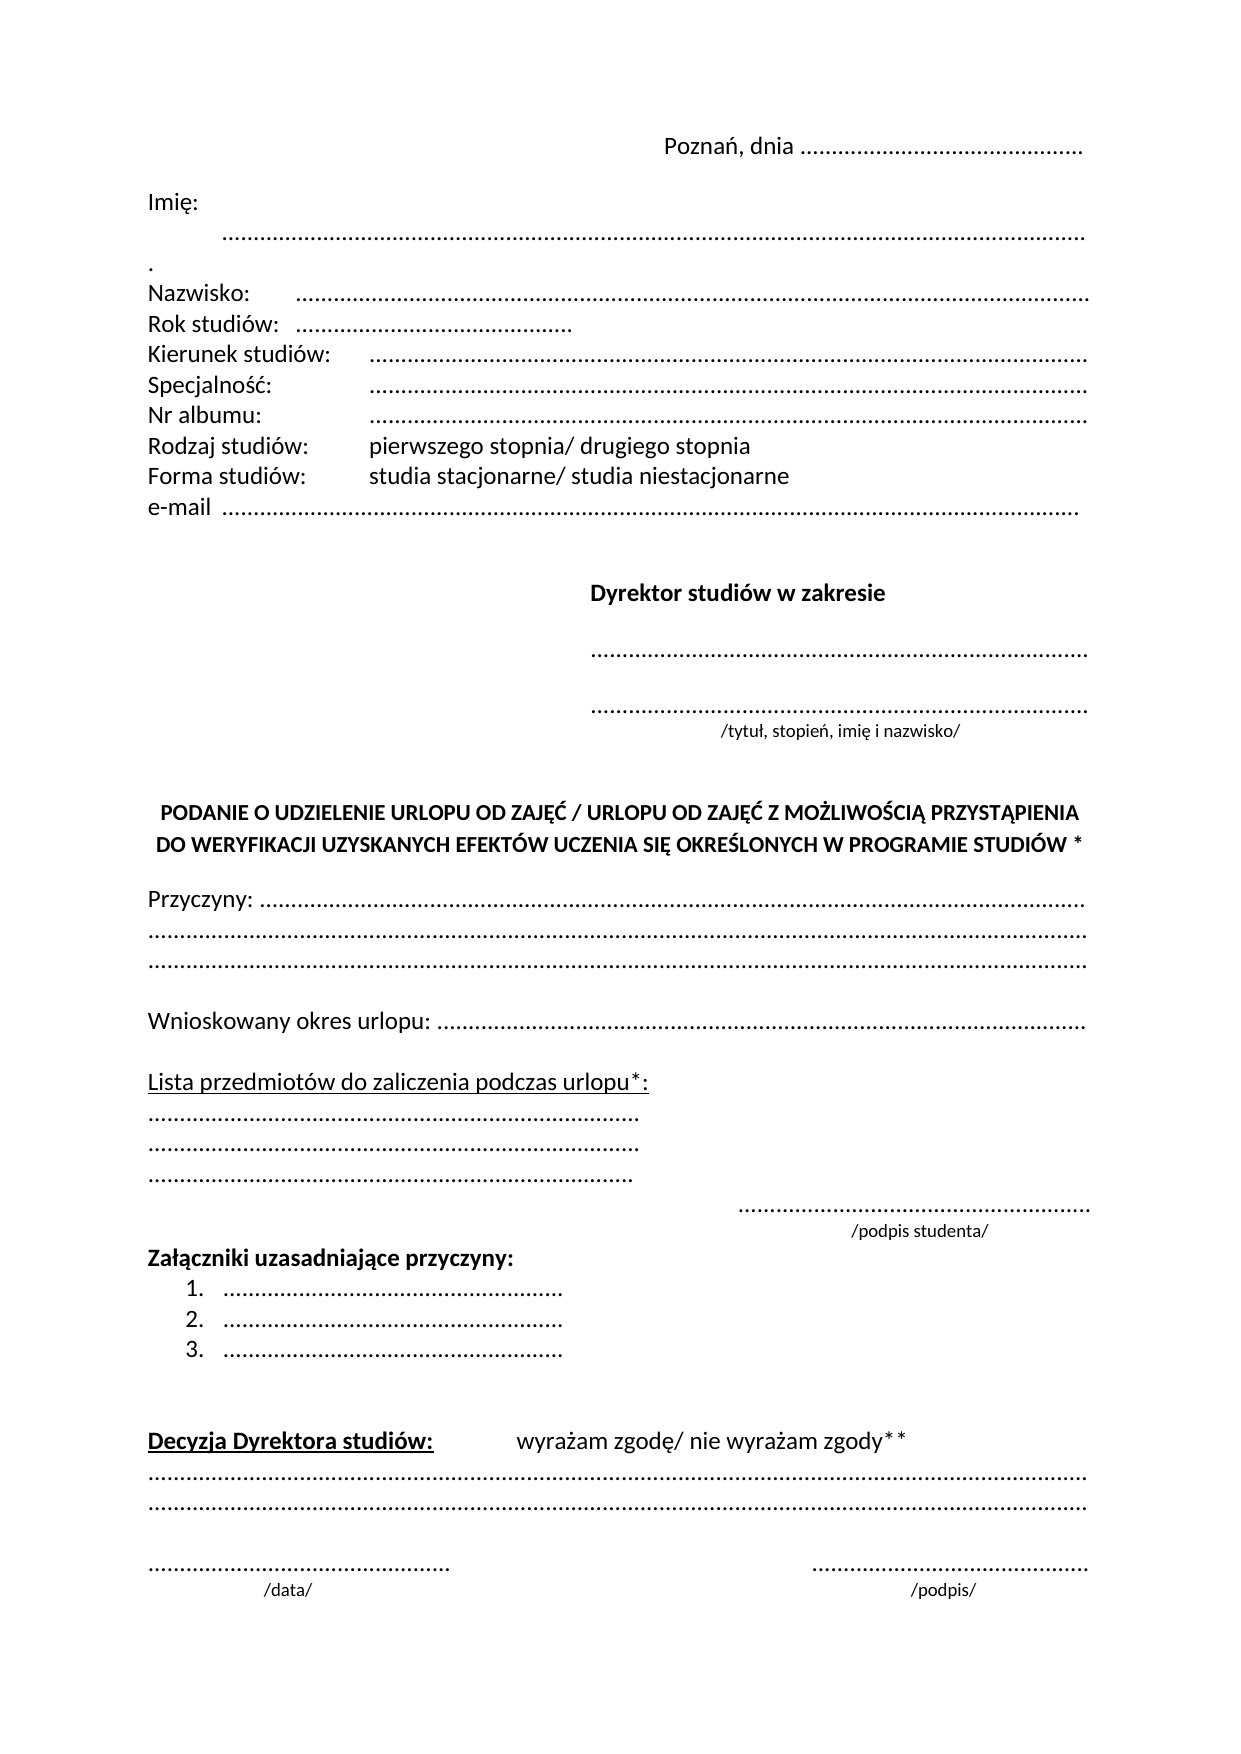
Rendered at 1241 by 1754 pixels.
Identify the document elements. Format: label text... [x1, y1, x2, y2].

text .......................................................................................................................................................................................................................................................................................................... [148, 1456, 1092, 1517]
text Lista przedmiotów do zaliczenia podczas urlopu*: [148, 1067, 1092, 1097]
text /podpis studenta/ [148, 1219, 1092, 1242]
text ............................................................................... [148, 689, 1092, 719]
text Nr albumu: .................................................................................................................. [148, 399, 1092, 430]
text Wnioskowany okres urlopu: ....................................................................................................... [148, 1006, 1092, 1036]
list ...................................................... [185, 1334, 1092, 1364]
text Przyczyny: ................................................................................................................................... [148, 883, 1092, 914]
text Imię: .......................................................................................................................................... [148, 186, 1092, 277]
text .............................................................................. [148, 1097, 1092, 1128]
text Poznań, dnia ............................................. [148, 130, 1092, 160]
text Załączniki uzasadniające przyczyny: [148, 1242, 1092, 1273]
text Rodzaj studiów: pierwszego stopnia/ drugiego stopnia [148, 430, 1092, 460]
text ................................................ ............................................ [148, 1547, 1092, 1578]
text Decyzja Dyrektora studiów: wyrażam zgodę/ nie wyrażam zgody** [148, 1425, 1092, 1456]
list ...................................................... [185, 1303, 1092, 1334]
text .............................................................................. [148, 1128, 1092, 1158]
text PODANIE O UDZIELENIE URLOPU OD ZAJĘĆ / URLOPU OD ZAJĘĆ Z MOŻLIWOŚCIĄ PRZYSTĄPIENIA DO WERYFIKACJI UZYSKANYCH EFEKTÓW UCZENIA SIĘ OKREŚLONYCH W PROGRAMIE STUDIÓW * [148, 798, 1092, 858]
list ...................................................... [185, 1273, 1092, 1303]
text Rok studiów: ............................................ [148, 308, 1092, 338]
text /tytuł, stopień, imię i nazwisko/ [148, 719, 1092, 742]
text /data/ /podpis/ [148, 1578, 1092, 1601]
text ............................................................................... [148, 633, 1092, 664]
text e-mail ........................................................................................................................................ [148, 491, 1092, 521]
text Forma studiów: studia stacjonarne/ studia niestacjonarne [148, 460, 1092, 491]
text Specjalność: .................................................................................................................. [148, 369, 1092, 399]
text .......................................................................................................................................................................................................................................................................................................... [148, 914, 1092, 975]
text Kierunek studiów: .................................................................................................................. [148, 338, 1092, 369]
text Nazwisko: .............................................................................................................................. [148, 277, 1092, 308]
text ............................................................................. ........................................................ [148, 1158, 1092, 1219]
text Dyrektor studiów w zakresie [148, 577, 1092, 608]
